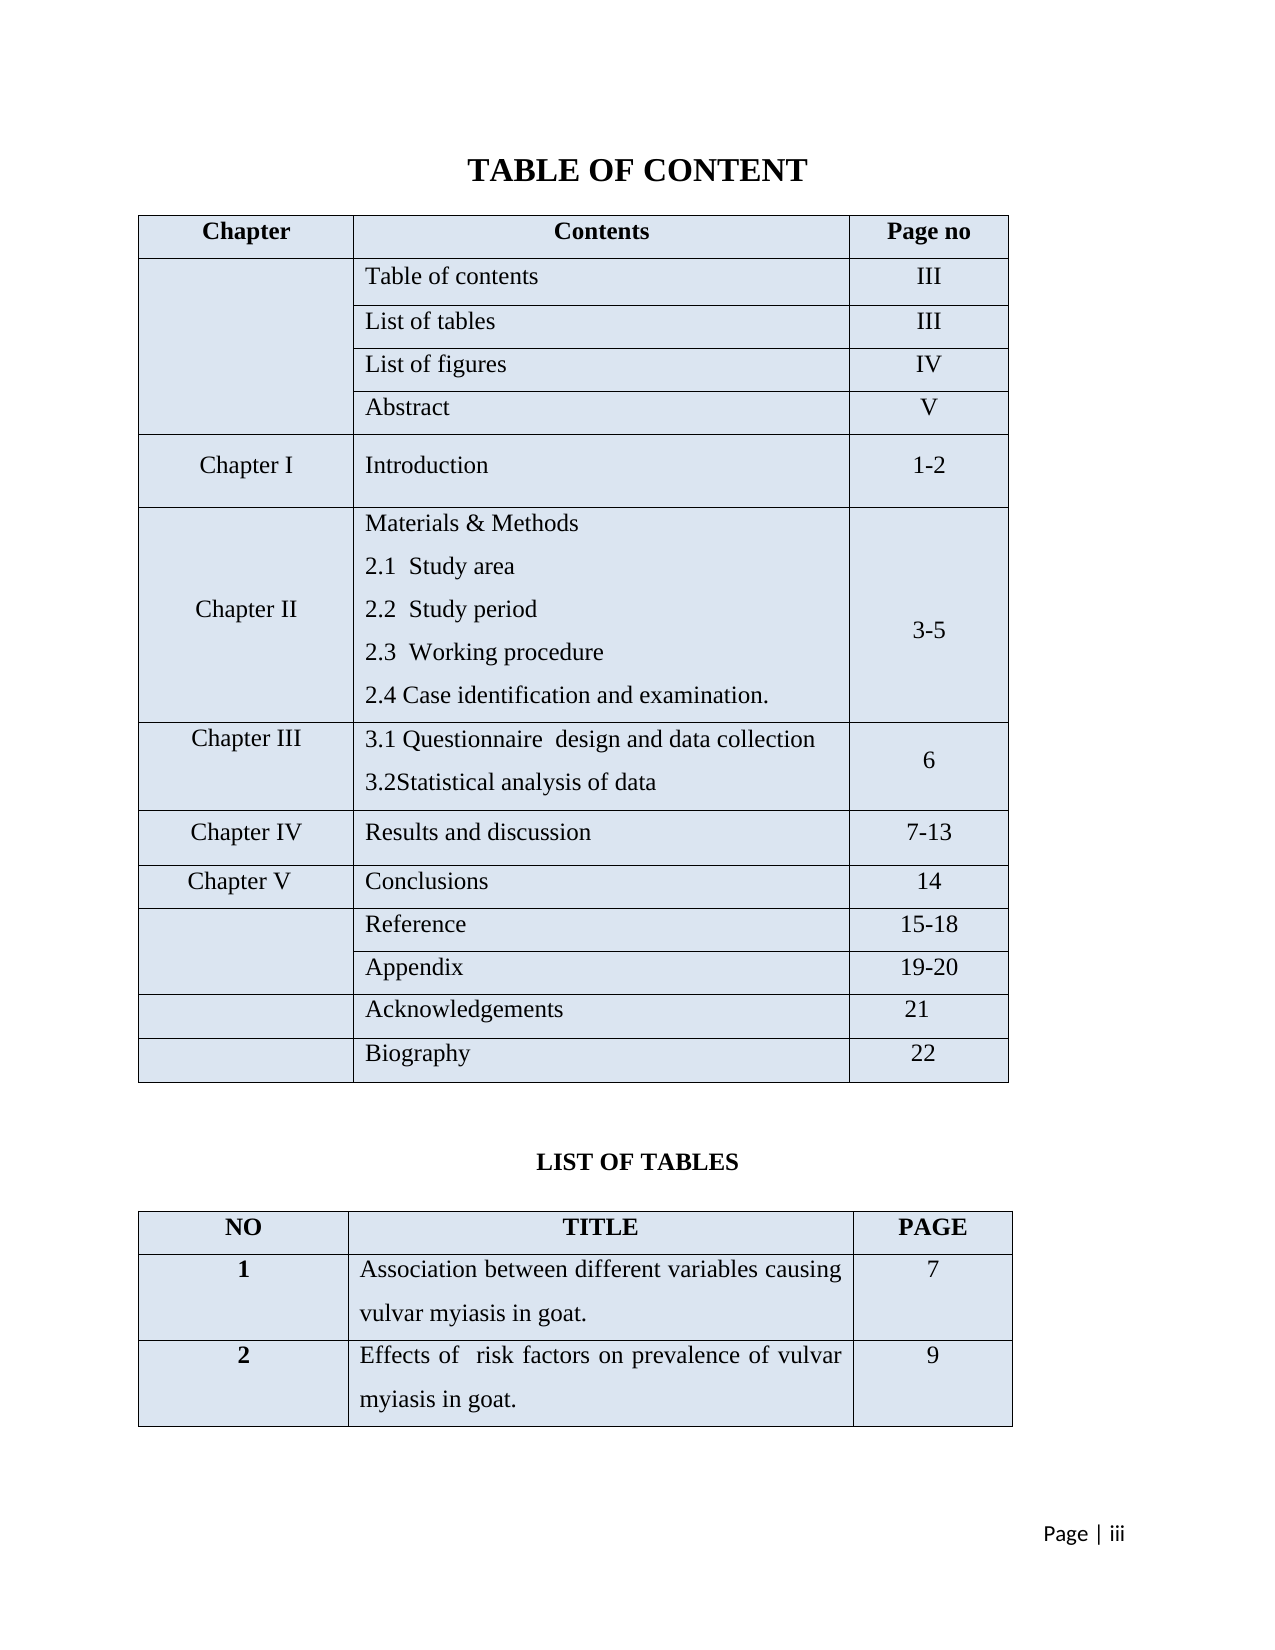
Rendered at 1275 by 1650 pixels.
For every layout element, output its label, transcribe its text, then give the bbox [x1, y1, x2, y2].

table_cell 1 [139, 1255, 348, 1339]
table_header Page no [850, 216, 1008, 258]
table_cell Reference [354, 909, 849, 951]
table_cell [139, 995, 353, 1037]
table_cell 9 [854, 1341, 1012, 1426]
table_header Chapter [139, 216, 353, 258]
table_cell 2 [139, 1341, 348, 1426]
table_cell 6 [850, 723, 1008, 809]
table_cell 22 [850, 1039, 1008, 1082]
table_cell Appendix [354, 952, 849, 993]
table_cell 15-18 [850, 909, 1008, 951]
table_header PAGE [854, 1212, 1012, 1253]
table_cell 3-5 [850, 508, 1008, 722]
table_cell Association between different variables causing vulvar myiasis in goat. [349, 1255, 853, 1339]
table_cell IV [850, 349, 1008, 391]
table_cell 14 [850, 866, 1008, 908]
table_cell 21 [850, 995, 1008, 1037]
table_header NO [139, 1212, 348, 1253]
table_cell [139, 909, 353, 993]
table_cell Chapter IV [139, 811, 353, 865]
table_cell List of figures [354, 349, 849, 391]
table_cell Abstract [354, 392, 849, 434]
text LIST OF TABLES [150, 1147, 1125, 1175]
table_cell Acknowledgements [354, 995, 849, 1037]
text TABLE OF CONTENT [150, 150, 1125, 188]
table_cell [139, 259, 353, 434]
table_cell 7-13 [850, 811, 1008, 865]
table_cell 7 [854, 1255, 1012, 1339]
table_cell 1-2 [850, 435, 1008, 507]
table_cell Chapter I [139, 435, 353, 507]
table_cell Chapter II [139, 508, 353, 722]
table_cell 3.1 Questionnaire design and data collection 3.2Statistical analysis of data [354, 723, 849, 809]
table_header TITLE [349, 1212, 853, 1253]
table_cell Biography [354, 1039, 849, 1082]
table_header Contents [354, 216, 849, 258]
table_cell Chapter V [139, 866, 353, 908]
table_cell Materials & Methods 2.1 Study area 2.2 Study period 2.3 Working procedure 2.4 Case identification and examination. [354, 508, 849, 722]
table_cell Conclusions [354, 866, 849, 908]
table_cell 19-20 [850, 952, 1008, 993]
table_cell Introduction [354, 435, 849, 507]
table_cell [139, 1039, 353, 1082]
table_cell Results and discussion [354, 811, 849, 865]
table_cell III [850, 306, 1008, 348]
table_cell List of tables [354, 306, 849, 348]
table_cell V [850, 392, 1008, 434]
table_cell III [850, 259, 1008, 305]
table_cell Effects of risk factors on prevalence of vulvar myiasis in goat. [349, 1341, 853, 1426]
table_cell Chapter III [139, 723, 353, 809]
table_cell Table of contents [354, 259, 849, 305]
